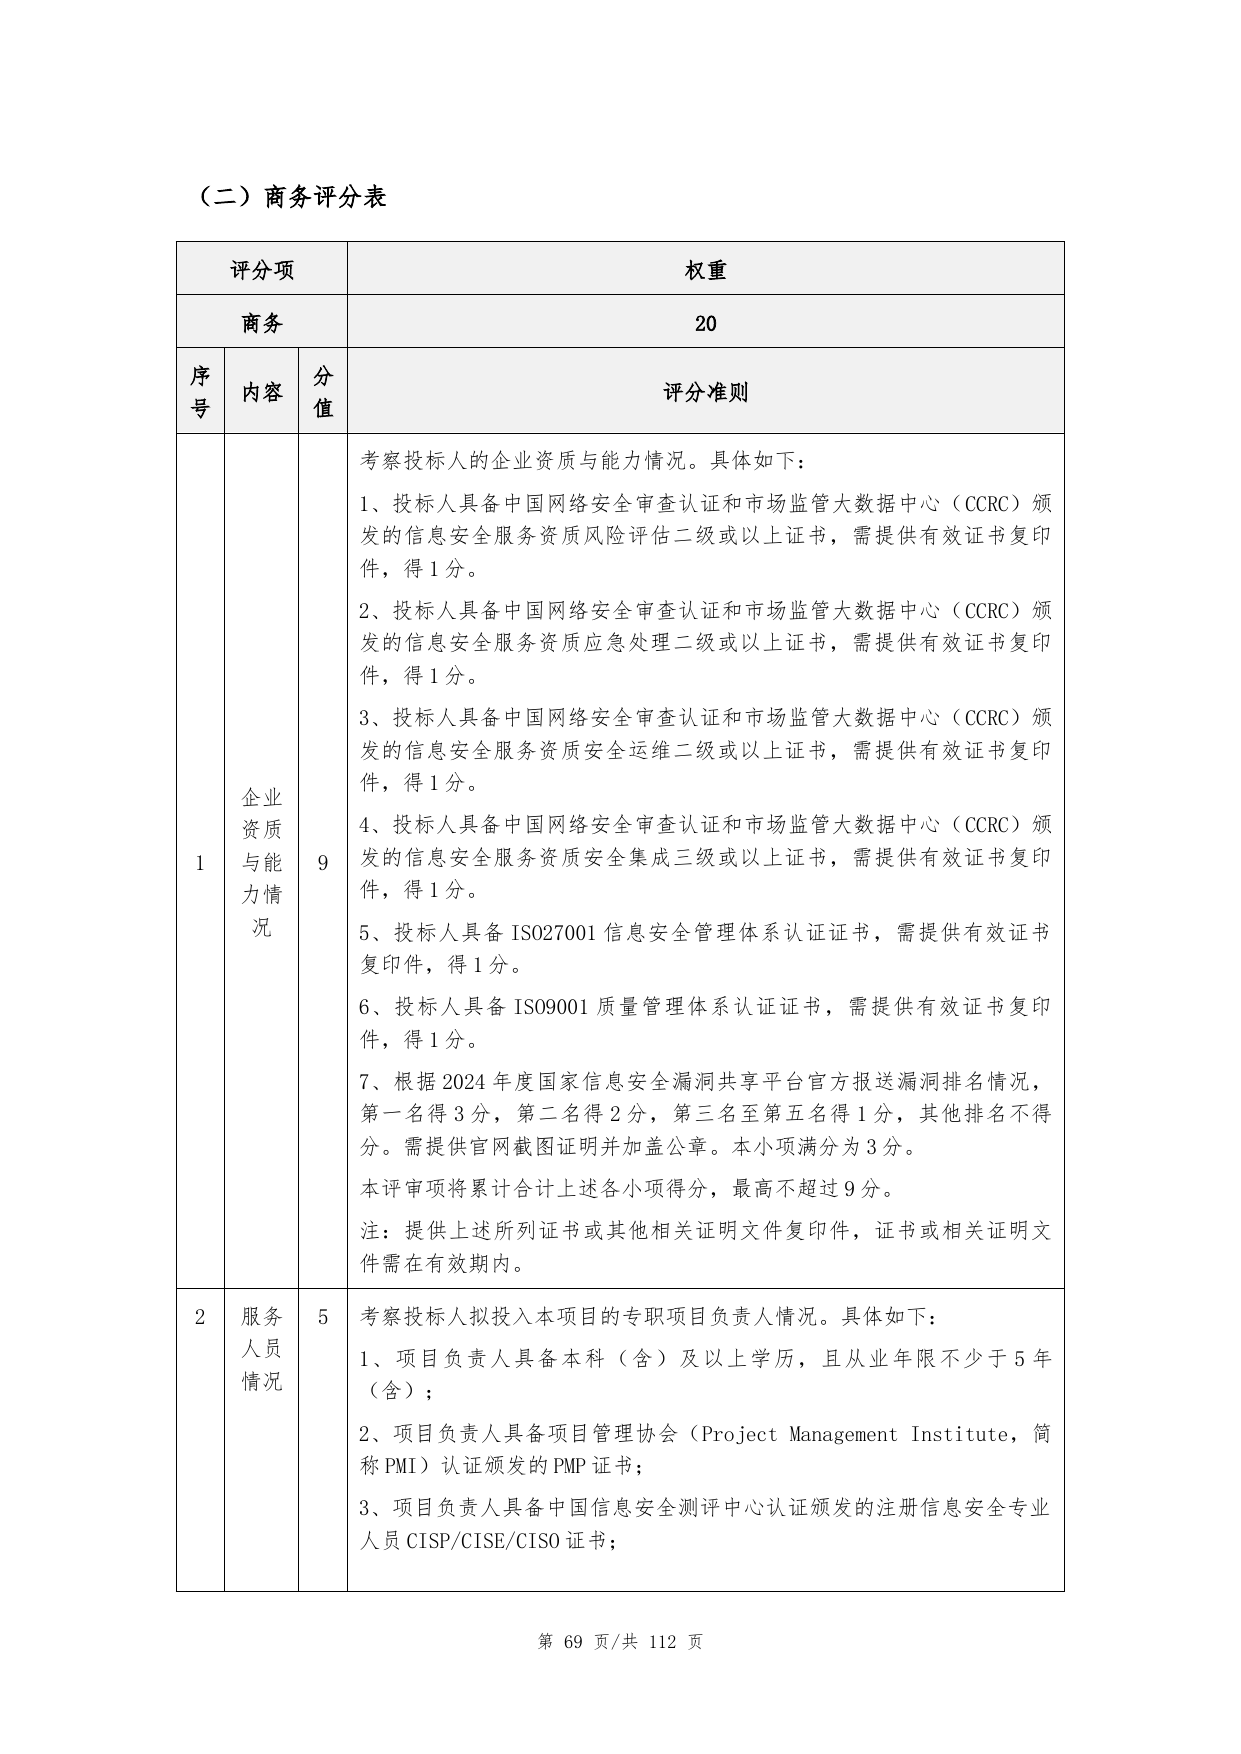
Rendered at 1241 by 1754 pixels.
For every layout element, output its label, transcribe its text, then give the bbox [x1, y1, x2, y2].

table_cell 9 [299, 434, 347, 1288]
table_cell 20 [348, 295, 1064, 347]
table_cell 商务 [177, 295, 347, 347]
table_cell 内容 [225, 348, 298, 432]
subtitle （二）商务评分表 [187, 178, 1053, 211]
table_cell 2 [177, 1289, 224, 1591]
table_cell 评分准则 [348, 348, 1064, 432]
table_header 权重 [348, 242, 1064, 294]
table_cell 序号 [177, 348, 224, 432]
table_cell 1 [177, 434, 224, 1288]
table_cell 考察投标人的企业资质与能力情况。具体如下： 1、投标人具备中国网络安全审查认证和市场监管大数据中心（CCRC）颁发的信息安全服务资质风险评估二级或以上证书，需提供有效证书复印件，得1分。 2、投标人具备中国网络安全审查认证和市场监管大数据中心（CCRC）颁发的信息安全服务资质应急处理二级或以上证书，需提供有效证书复印件，得1分。 3、投标人具备中国网络安全审查认证和市场监管大数据中心（CCRC）颁发的信息安全服务资质安全运维二级或以上证书，需提供有效证书复印件，得1分。 4、投标人具备中国网络安全审查认证和市场监管大数据中心（CCRC）颁发的信息安全服务资质安全集成三级或以上证书，需提供有效证书复印件，得1分。 5、投标人具备ISO27001信息安全管理体系认证证书，需提供有效证书复印件，得1分。 6、投标人具备ISO9001质量管理体系认证证书，需提供有效证书复印件，得1分。 7、根据2024年度国家信息安全漏洞共享平台官方报送漏洞排名情况，第一名得3分，第二名得2分，第三名至第五名得1分，其他排名不得分。需提供官网截图证明并加盖公章。本小项满分为3分。 本评审项将累计合计上述各小项得分，最高不超过9分。 注：提供上述所列证书或其他相关证明文件复印件，证书或相关证明文件需在有效期内。 [348, 434, 1064, 1288]
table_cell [348, 1289, 1064, 1591]
table_cell 服务人员情况 [225, 1289, 298, 1591]
table_cell 5 [299, 1289, 347, 1591]
table_header 评分项 [177, 242, 347, 294]
table_cell 企业资质与能力情况 [225, 434, 298, 1288]
table_cell 分值 [299, 348, 347, 432]
